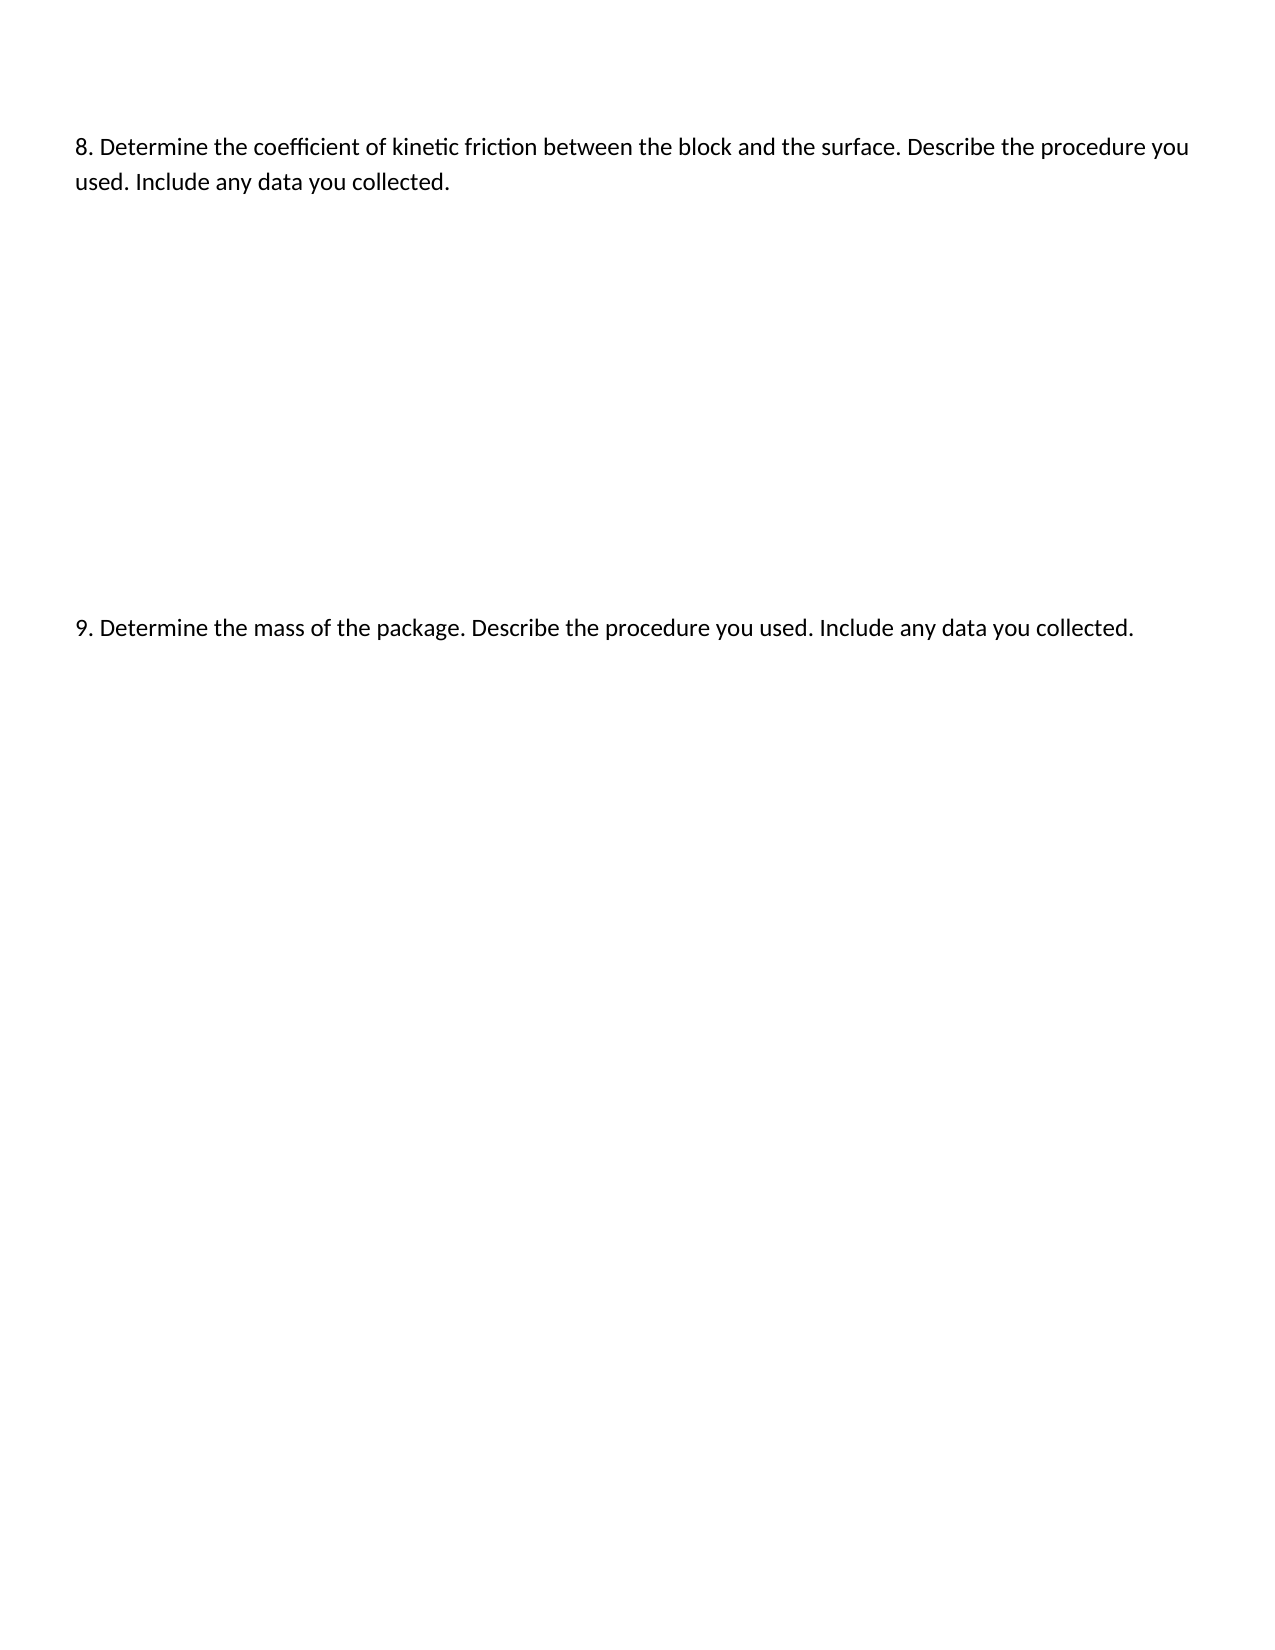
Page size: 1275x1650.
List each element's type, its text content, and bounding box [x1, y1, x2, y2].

text 8. Determine the coefficient of kinetic friction between the block and the surface. Describe the procedure you used. Include any data you collected. [75, 131, 1200, 196]
text 9. Determine the mass of the package. Describe the procedure you used. Include any data you collected. [75, 612, 1200, 643]
